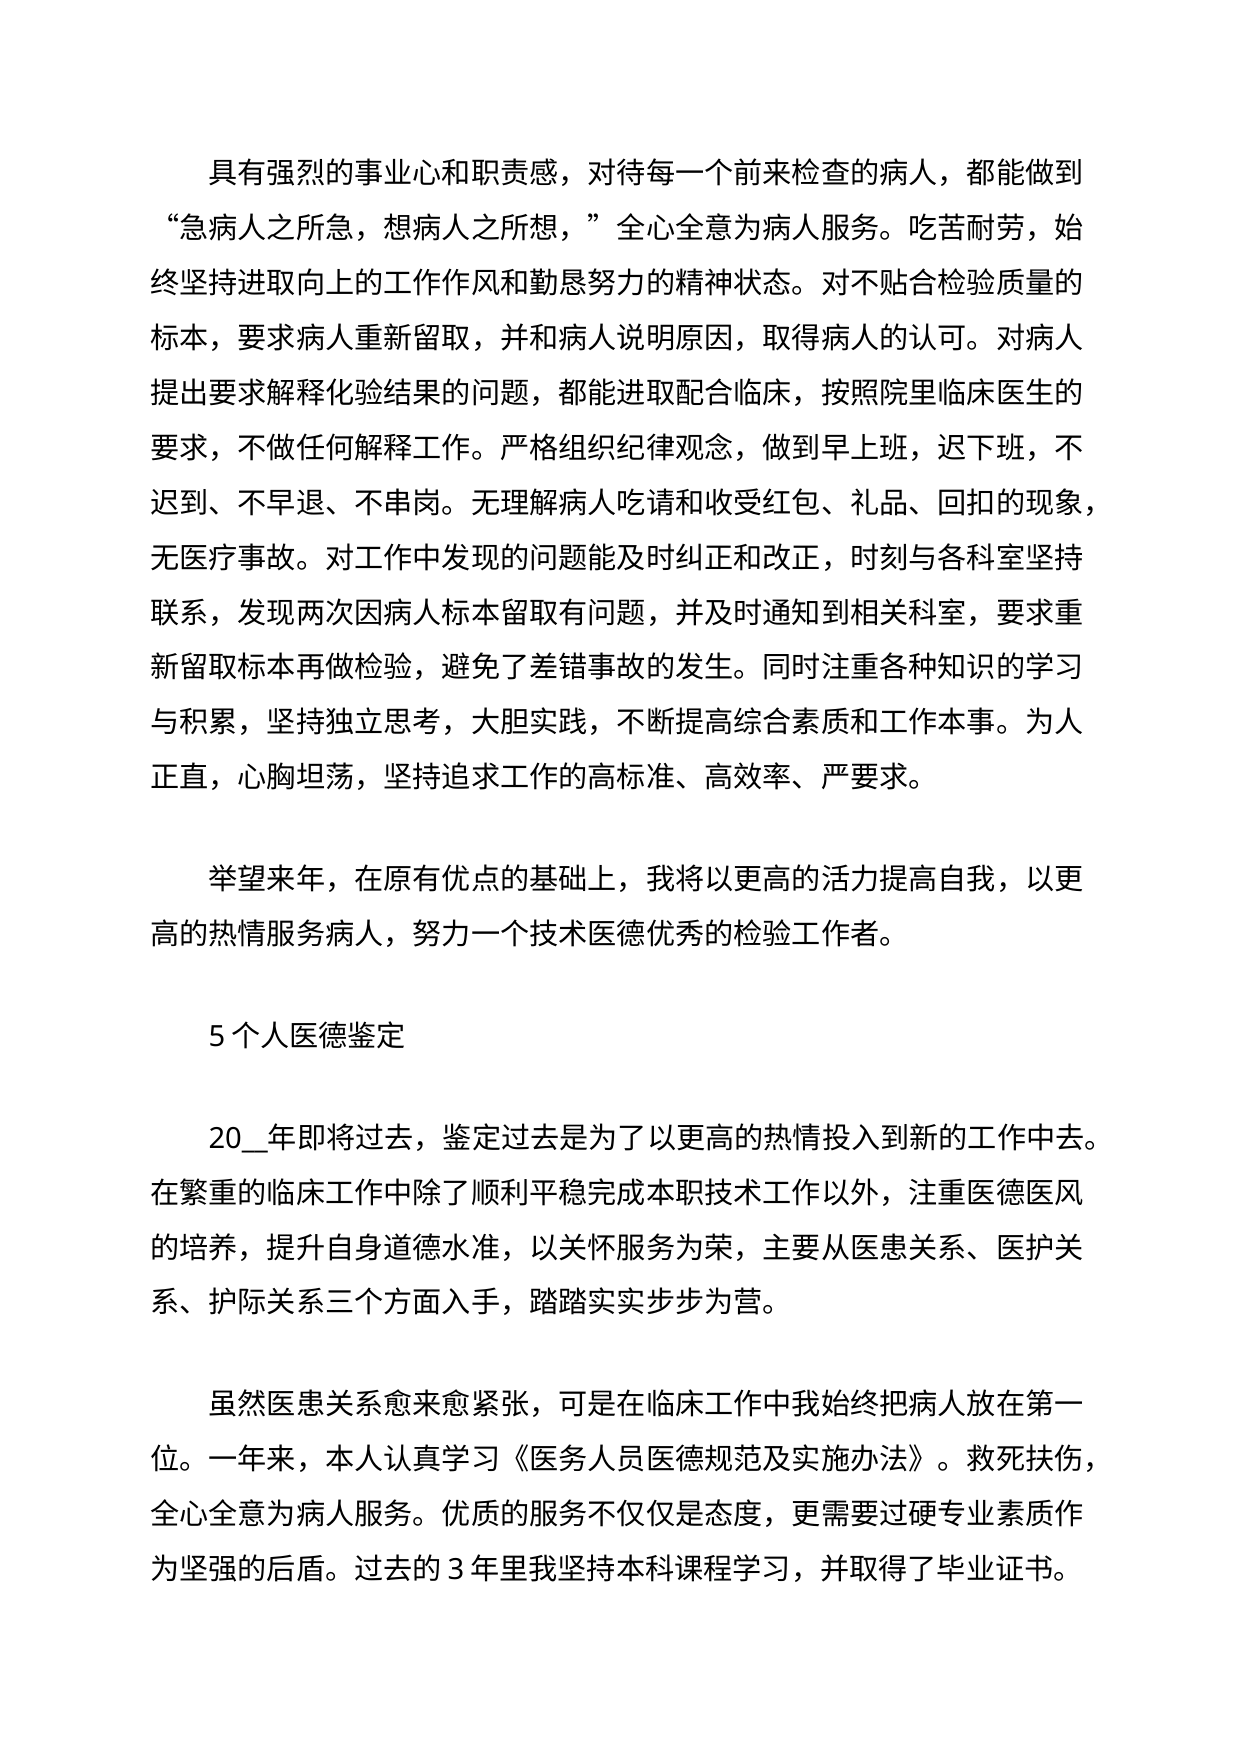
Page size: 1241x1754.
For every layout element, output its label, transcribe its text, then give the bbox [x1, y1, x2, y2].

text 虽然医患关系愈来愈紧张，可是在临床工作中我始终把病人放在第一位。一年来，本人认真学习《医务人员医德规范及实施办法》。救死扶伤，全心全意为病人服务。优质的服务不仅仅是态度，更需要过硬专业素质作为坚强的后盾。过去的3年里我坚持本科课程学习，并取得了毕业证书。 [150, 1381, 1090, 1588]
text 20__年即将过去，鉴定过去是为了以更高的热情投入到新的工作中去。在繁重的临床工作中除了顺利平稳完成本职技术工作以外，注重医德医风的培养，提升自身道德水准，以关怀服务为荣，主要从医患关系、医护关系、护际关系三个方面入手，踏踏实实步步为营。 [150, 1114, 1090, 1321]
text 举望来年，在原有优点的基础上，我将以更高的活力提高自我，以更高的热情服务病人，努力一个技术医德优秀的检验工作者。 [150, 856, 1090, 953]
text 具有强烈的事业心和职责感，对待每一个前来检查的病人，都能做到“急病人之所急，想病人之所想，”全心全意为病人服务。吃苦耐劳，始终坚持进取向上的工作作风和勤恳努力的精神状态。对不贴合检验质量的标本，要求病人重新留取，并和病人说明原因，取得病人的认可。对病人提出要求解释化验结果的问题，都能进取配合临床，按照院里临床医生的要求，不做任何解释工作。严格组织纪律观念，做到早上班，迟下班，不迟到、不早退、不串岗。无理解病人吃请和收受红包、礼品、回扣的现象，无医疗事故。对工作中发现的问题能及时纠正和改正，时刻与各科室坚持联系，发现两次因病人标本留取有问题，并及时通知到相关科室，要求重新留取标本再做检验，避免了差错事故的发生。同时注重各种知识的学习与积累，坚持独立思考，大胆实践，不断提高综合素质和工作本事。为人正直，心胸坦荡，坚持追求工作的高标准、高效率、严要求。 [150, 150, 1090, 796]
text 5个人医德鉴定 [150, 1012, 1090, 1055]
